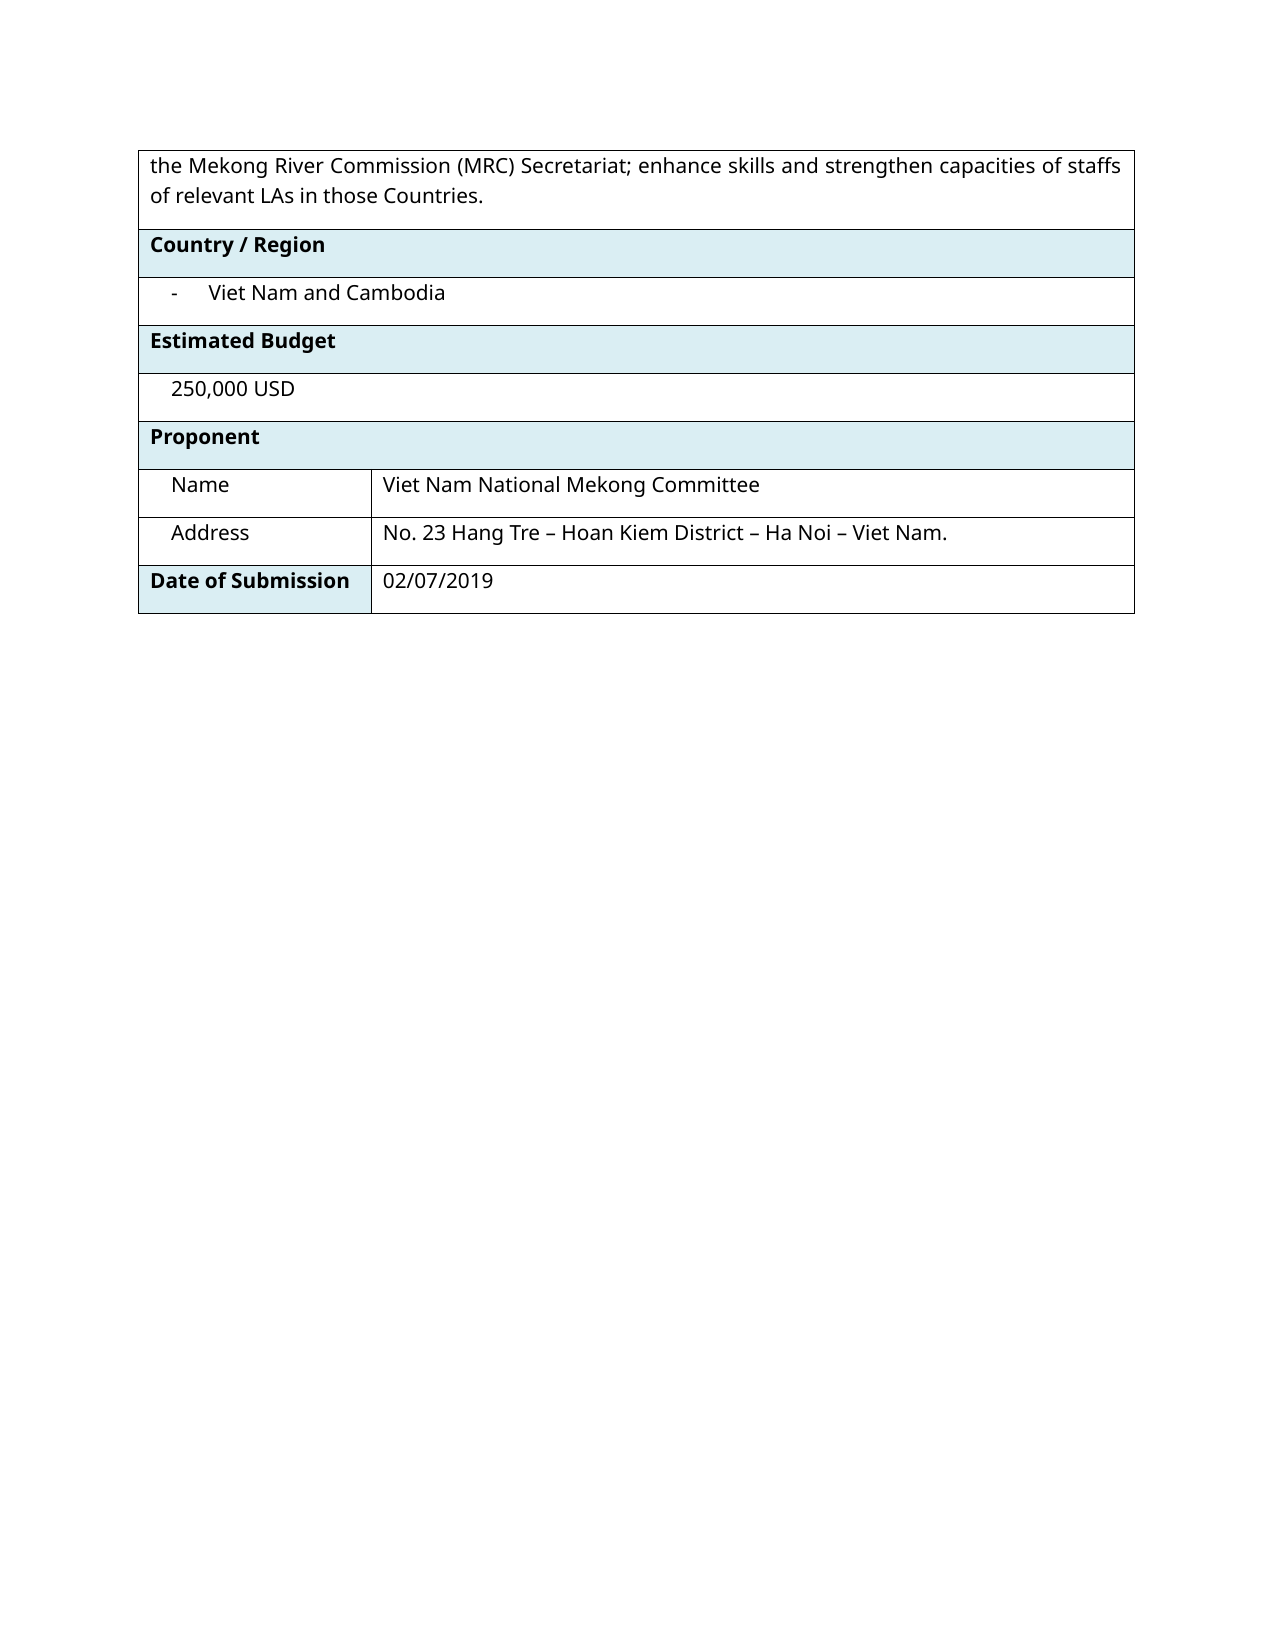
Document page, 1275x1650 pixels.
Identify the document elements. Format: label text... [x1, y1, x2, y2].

table_cell 250,000 USD [139, 374, 1134, 421]
table_cell Date of Submission [139, 566, 371, 613]
table_cell Viet Nam National Mekong Committee [372, 470, 1134, 517]
table_cell Address [139, 518, 371, 565]
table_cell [139, 151, 1134, 229]
table_cell 02/07/2019 [372, 566, 1134, 613]
table_cell No. 23 Hang Tre – Hoan Kiem District – Ha Noi – Viet Nam. [372, 518, 1134, 565]
table_cell Viet Nam and Cambodia [139, 278, 1134, 325]
table_cell Estimated Budget [139, 326, 1134, 373]
table_cell Proponent [139, 422, 1134, 469]
table_cell Name [139, 470, 371, 517]
table_cell Country / Region [139, 230, 1134, 277]
